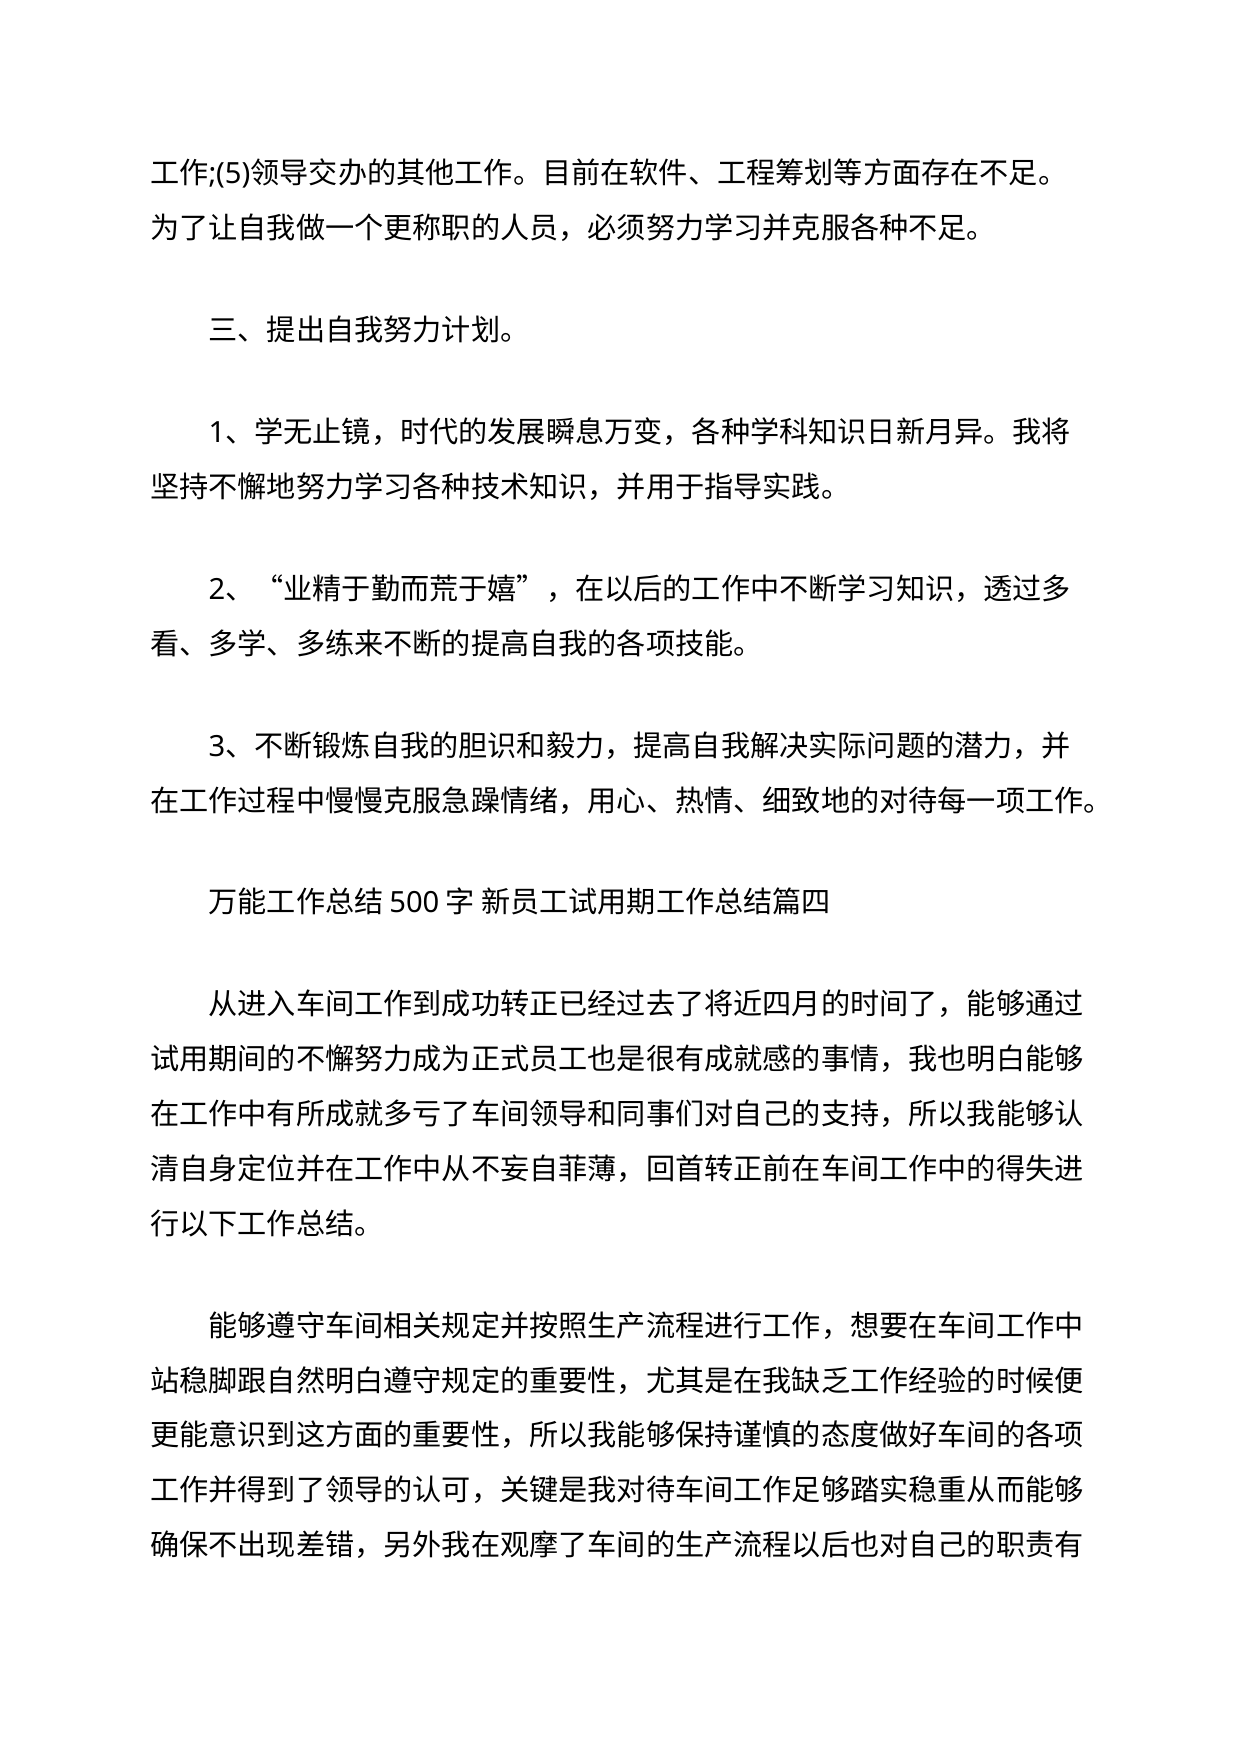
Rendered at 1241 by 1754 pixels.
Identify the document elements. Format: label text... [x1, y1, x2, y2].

text 从进入车间工作到成功转正已经过去了将近四月的时间了，能够通过试用期间的不懈努力成为正式员工也是很有成就感的事情，我也明白能够在工作中有所成就多亏了车间领导和同事们对自己的支持，所以我能够认清自身定位并在工作中从不妄自菲薄，回首转正前在车间工作中的得失进行以下工作总结。 [150, 981, 1090, 1243]
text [150, 1302, 1090, 1564]
text 三、提出自我努力计划。 [150, 307, 1090, 349]
text 3、不断锻炼自我的胆识和毅力，提高自我解决实际问题的潜力，并在工作过程中慢慢克服急躁情绪，用心、热情、细致地的对待每一项工作。 [150, 722, 1090, 819]
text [150, 150, 1090, 247]
text 2、“业精于勤而荒于嬉”，在以后的工作中不断学习知识，透过多看、多学、多练来不断的提高自我的各项技能。 [150, 565, 1090, 663]
text 1、学无止镜，时代的发展瞬息万变，各种学科知识日新月异。我将坚持不懈地努力学习各种技术知识，并用于指导实践。 [150, 408, 1090, 506]
text 万能工作总结500字 新员工试用期工作总结篇四 [150, 879, 1090, 921]
